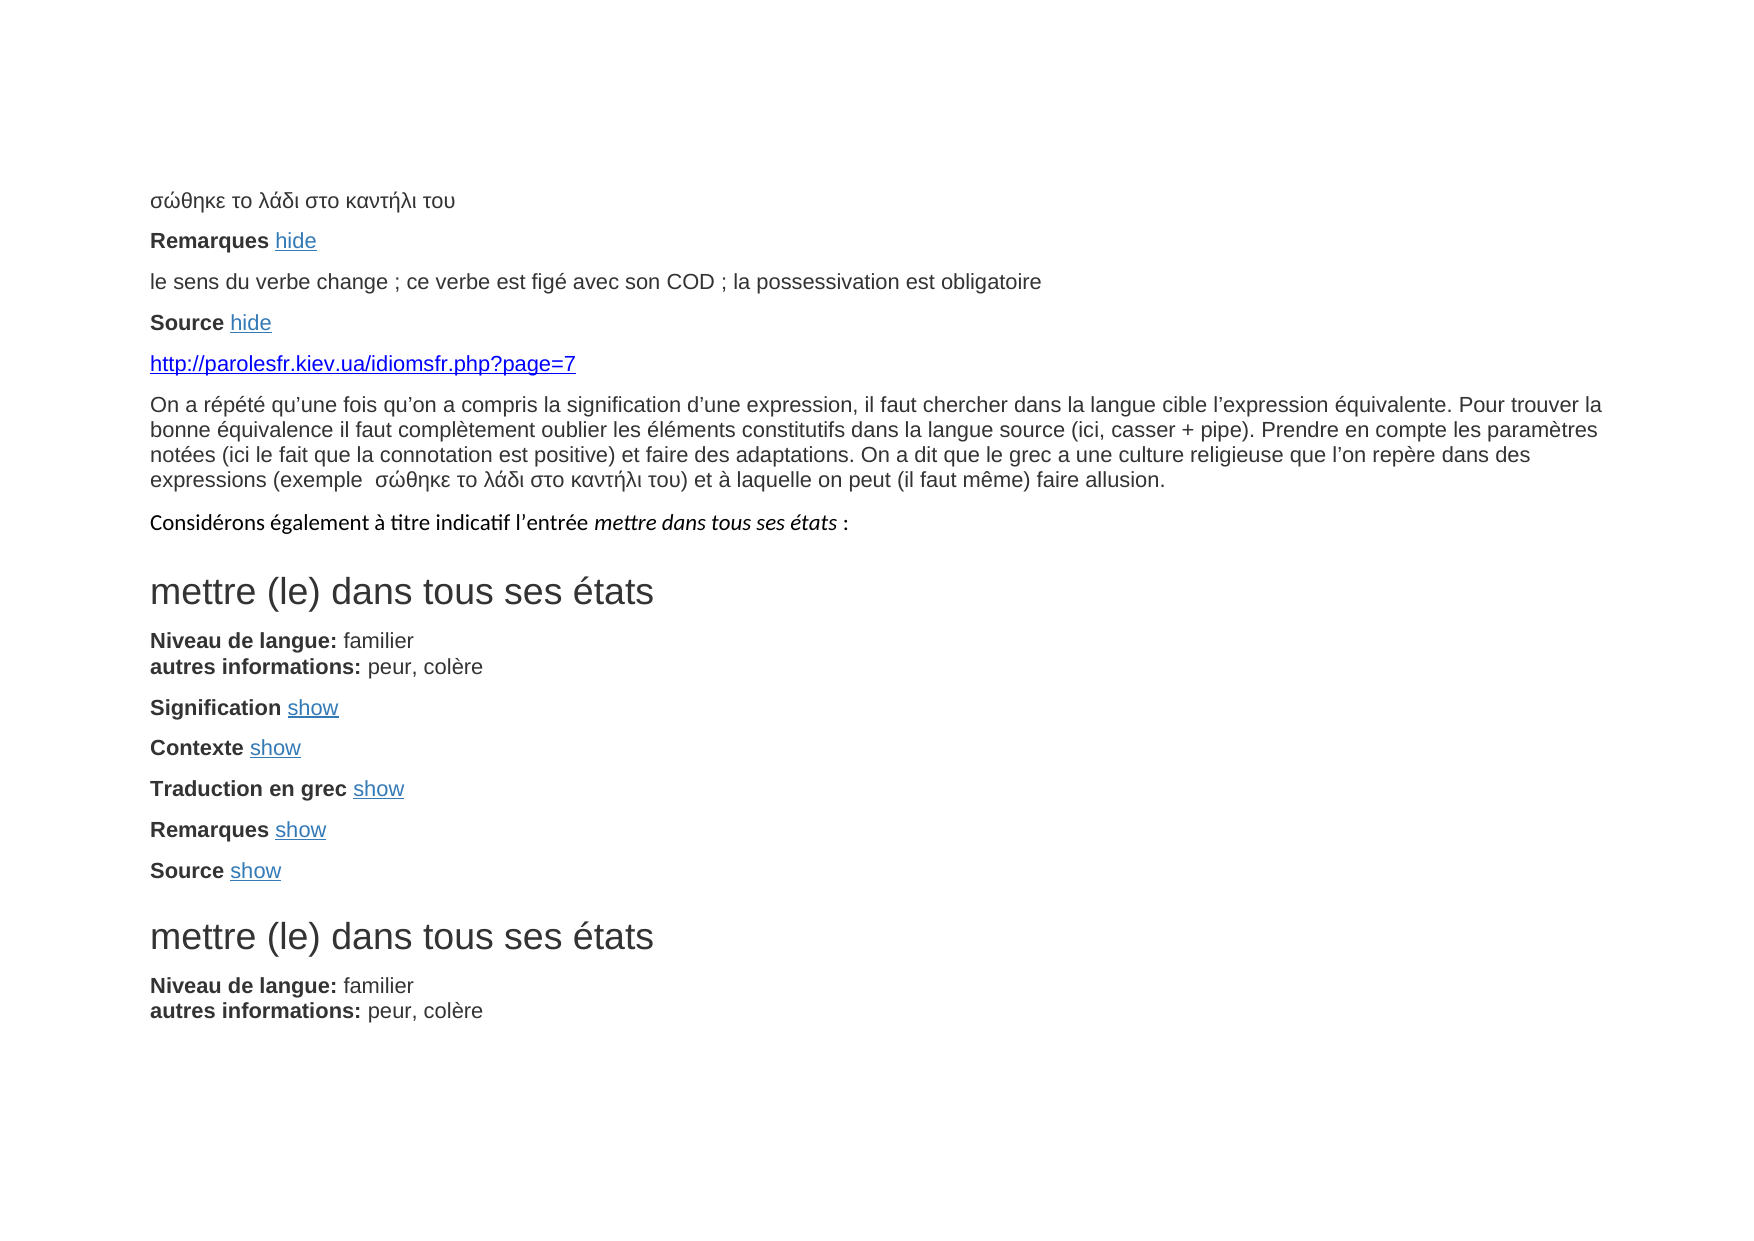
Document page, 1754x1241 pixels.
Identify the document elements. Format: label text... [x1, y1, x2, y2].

text Remarques hide [150, 228, 1604, 253]
text σώθηκε το λάδι στο καντήλι του [150, 187, 1604, 213]
text Niveau de langue: familier autres informations: peur, colère [150, 628, 1604, 679]
text Traduction en grec show [150, 776, 1604, 801]
text Signification show [150, 694, 1604, 719]
text Remarques show [150, 817, 1604, 842]
text Niveau de langue: familier autres informations: peur, colère [150, 973, 1604, 1023]
text Source hide [150, 310, 1604, 335]
text http://parolesfr.kiev.ua/idiomsfr.php?page=7 [150, 351, 1604, 376]
subtitle mettre (le) dans tous ses états [150, 914, 1604, 957]
text Considérons également à titre indicatif l’entrée mettre dans tous ses états : [150, 508, 1604, 536]
subtitle mettre (le) dans tous ses états [150, 569, 1604, 613]
text le sens du verbe change ; ce verbe est figé avec son COD ; la possessivation est obligatoire [150, 269, 1604, 294]
text Source show [150, 858, 1604, 883]
text On a répété qu’une fois qu’on a compris la signification d’une expression, il faut chercher dans la langue cible l’expression équivalente. Pour trouver la bonne équivalence il faut complètement oublier les éléments constitutifs dans la langue source (ici, casser + pipe). Prendre en compte les paramètres notées (ici le fait que la connotation est positive) et faire des adaptations. On a dit que le grec a une culture religieuse que l’on repère dans des expressions (exemple σώθηκε το λάδι στο καντήλι του) et à laquelle on peut (il faut même) faire allusion. [150, 392, 1604, 492]
text Contexte show [150, 735, 1604, 760]
